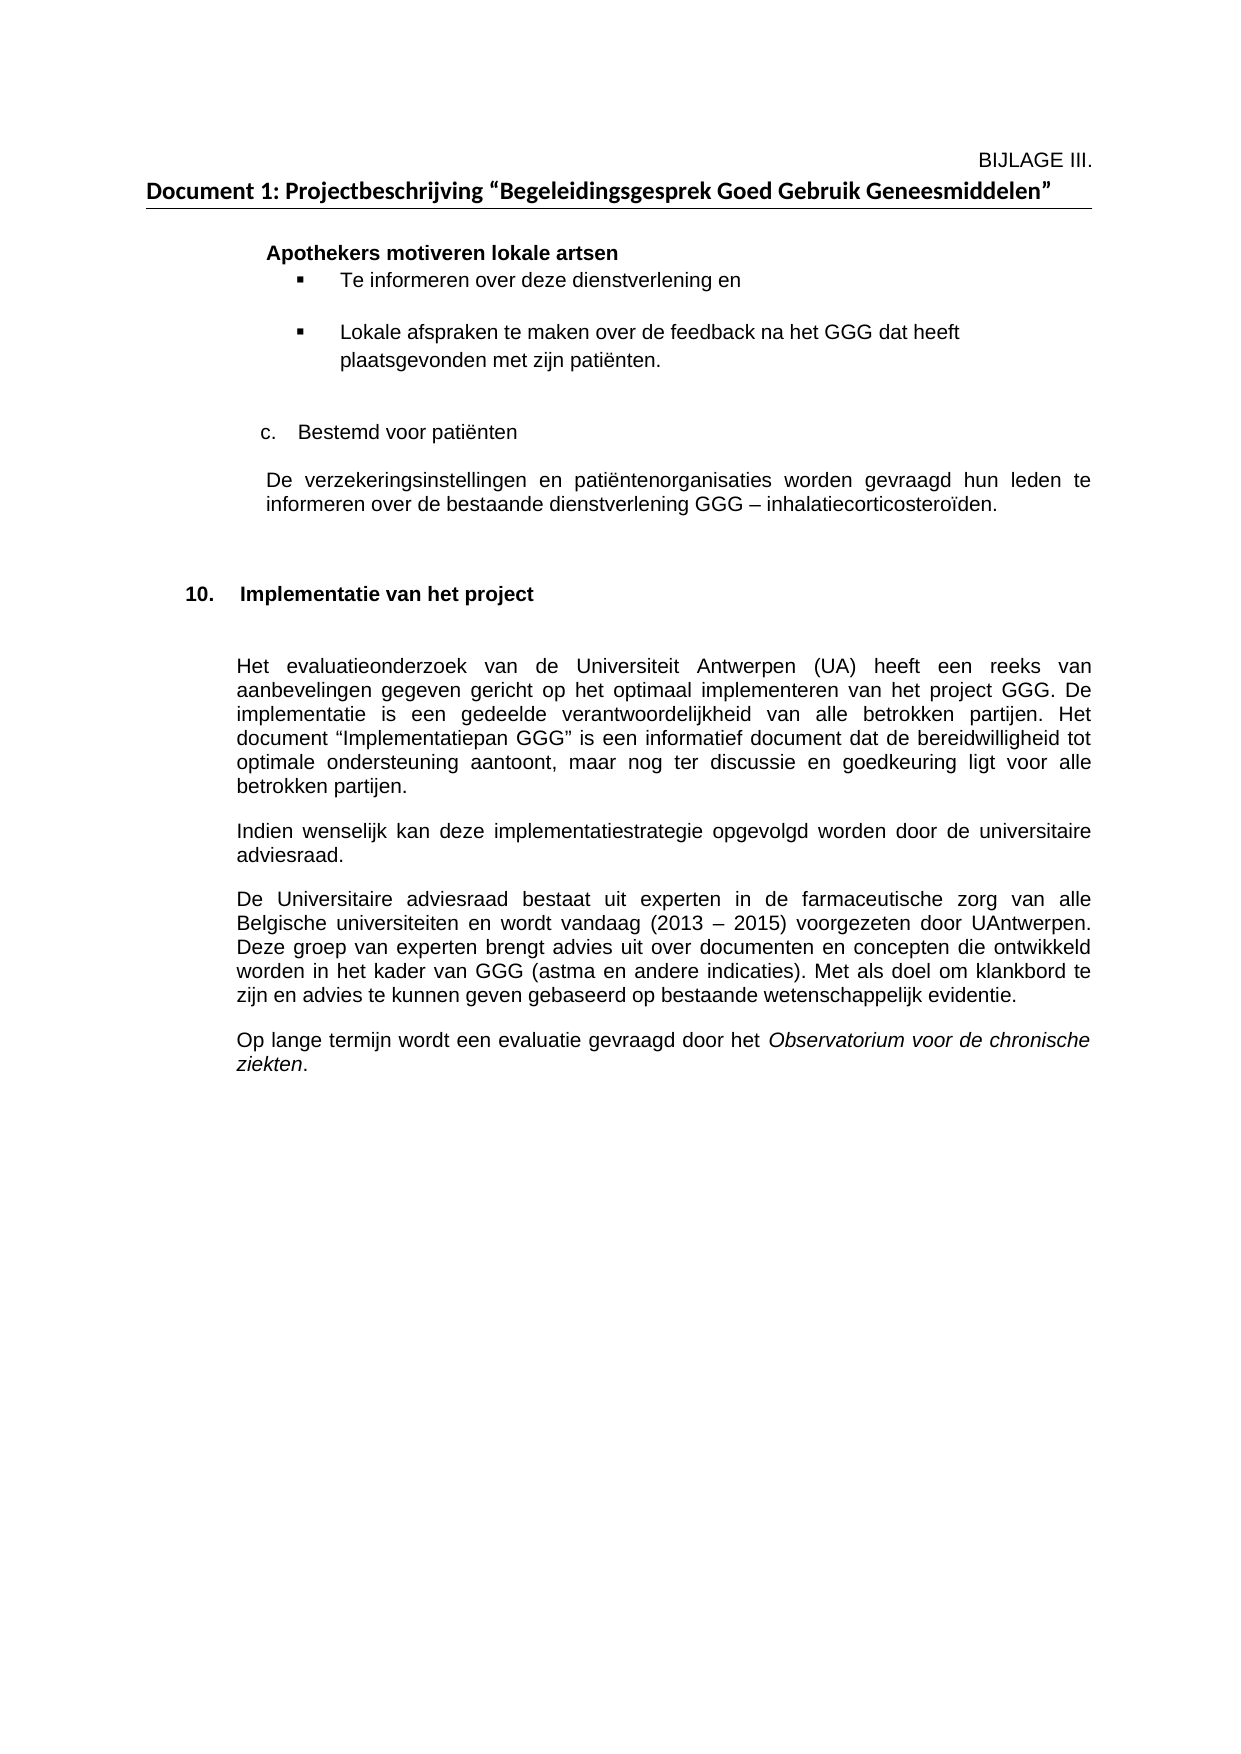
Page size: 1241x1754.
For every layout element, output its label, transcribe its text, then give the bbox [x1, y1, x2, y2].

text De Universitaire adviesraad bestaat uit experten in de farmaceutische zorg van alle Belgische universiteiten en wordt vandaag (2013 – 2015) voorgezeten door UAntwerpen. Deze groep van experten brengt advies uit over documenten en concepten die ontwikkeld worden in het kader van GGG (astma en andere indicaties). Met als doel om klankbord te zijn en advies te kunnen geven gebaseerd op bestaande wetenschappelijk evidentie. [236, 887, 1092, 1007]
text Op lange termijn wordt een evaluatie gevraagd door het Observatorium voor de chronische ziekten. [236, 1028, 1092, 1076]
text De verzekeringsinstellingen en patiëntenorganisaties worden gevraagd hun leden te informeren over de bestaande dienstverlening GGG – inhalatiecorticosteroïden. [266, 468, 1092, 516]
list Implementatie van het project [185, 582, 1092, 606]
text Indien wenselijk kan deze implementatiestrategie opgevolgd worden door de universitaire adviesraad. [236, 818, 1092, 866]
text Apothekers motiveren lokale artsen [266, 241, 1092, 265]
list Bestemd voor patiënten [260, 420, 1092, 444]
text Het evaluatieonderzoek van de Universiteit Antwerpen (UA) heeft een reeks van aanbevelingen gegeven gericht op het optimaal implementeren van het project GGG. De implementatie is een gedeelde verantwoordelijkheid van alle betrokken partijen. Het document “Implementatiepan GGG” is een informatief document dat de bereidwilligheid tot optimale ondersteuning aantoont, maar nog ter discussie en goedkeuring ligt voor alle betrokken partijen. [236, 654, 1092, 798]
list Te informeren over deze dienstverlening en [295, 268, 1092, 292]
text BIJLAGE III. [185, 148, 1092, 172]
list Lokale afspraken te maken over de feedback na het GGG dat heeft plaatsgevonden met zijn patiënten. [295, 320, 1092, 371]
text Document 1: Projectbeschrijving “Begeleidingsgesprek Goed Gebruik Geneesmiddelen” [146, 175, 1092, 208]
